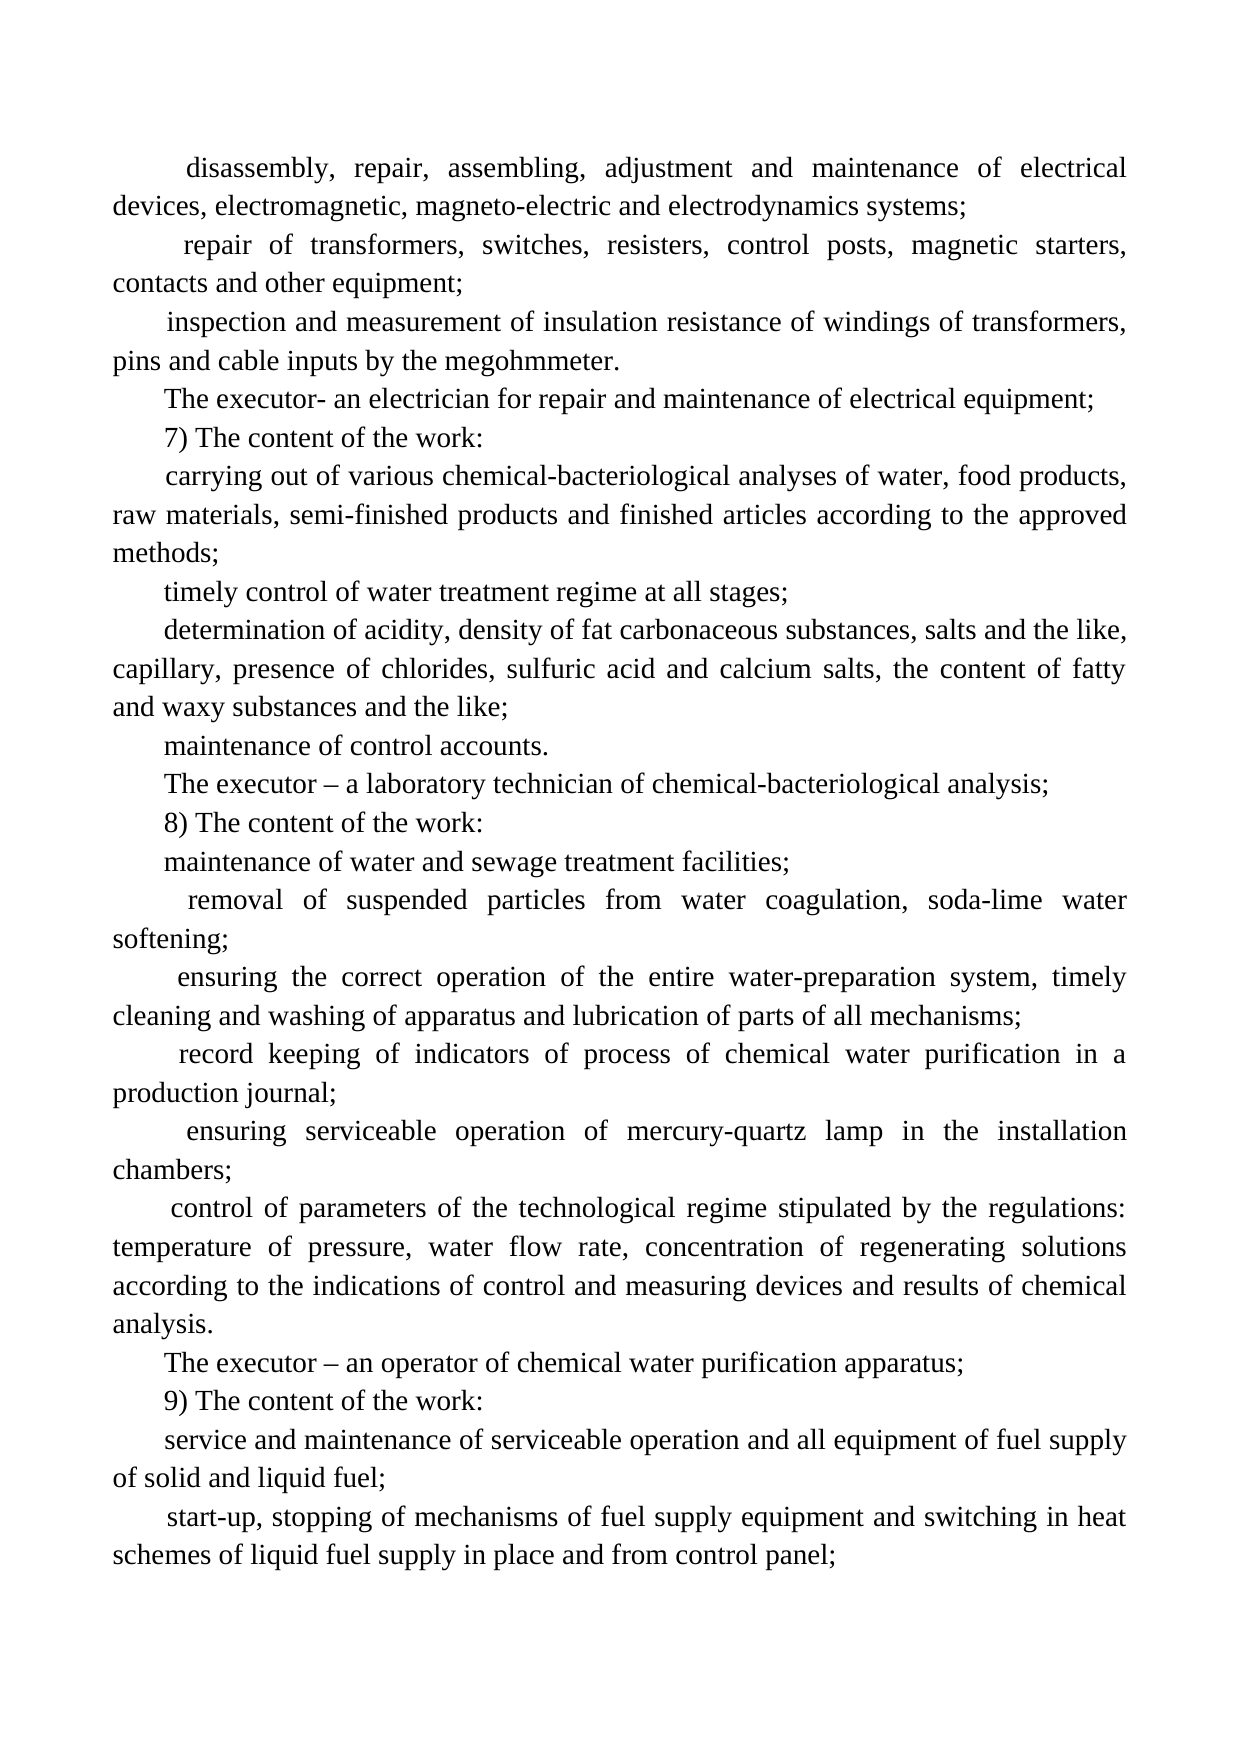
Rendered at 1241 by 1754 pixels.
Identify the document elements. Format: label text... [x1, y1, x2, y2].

text ensuring the correct operation of the entire water-preparation system, timely cleaning and washing of apparatus and lubrication of parts of all mechanisms; [112, 959, 1128, 1031]
text determination of acidity, density of fat carbonaceous substances, salts and the like, capillary, presence of chlorides, sulfuric acid and calcium salts, the content of fatty and waxy substances and the like; [112, 612, 1128, 723]
text service and maintenance of serviceable operation and all equipment of fuel supply of solid and liquid fuel; [112, 1422, 1128, 1494]
text repair of transformers, switches, resisters, control posts, magnetic starters, contacts and other equipment; [112, 227, 1128, 299]
text removal of suspended particles from water coagulation, soda-lime water softening; [112, 882, 1128, 954]
text The executor- an electrician for repair and maintenance of electrical equipment; [112, 381, 1128, 415]
text disassembly, repair, assembling, adjustment and maintenance of electrical devices, electromagnetic, magneto-electric and electrodynamics systems; [112, 150, 1128, 222]
text 8) The content of the work: [112, 805, 1128, 839]
text maintenance of water and sewage treatment facilities; [112, 844, 1128, 877]
text The executor – an operator of chemical water purification apparatus; [112, 1345, 1128, 1378]
text start-up, stopping of mechanisms of fuel supply equipment and switching in heat schemes of liquid fuel supply in place and from control panel; [112, 1499, 1128, 1571]
text 9) The content of the work: [112, 1383, 1128, 1417]
text record keeping of indicators of process of chemical water purification in a production journal; [112, 1036, 1128, 1108]
text The executor – a laboratory technician of chemical-bacteriological analysis; [112, 767, 1128, 800]
text maintenance of control accounts. [112, 728, 1128, 762]
text carrying out of various chemical-bacteriological analyses of water, food products, raw materials, semi-finished products and finished articles according to the approved methods; [112, 458, 1128, 569]
text control of parameters of the technological regime stipulated by the regulations: temperature of pressure, water flow rate, concentration of regenerating solutions according to the indications of control and measuring devices and results of chemical analysis. [112, 1191, 1128, 1340]
text 7) The content of the work: [112, 420, 1128, 453]
text inspection and measurement of insulation resistance of windings of transformers, pins and cable inputs by the megohmmeter. [112, 304, 1128, 376]
text timely control of water treatment regime at all stages; [112, 574, 1128, 607]
text ensuring serviceable operation of mercury-quartz lamp in the installation chambers; [112, 1113, 1128, 1186]
